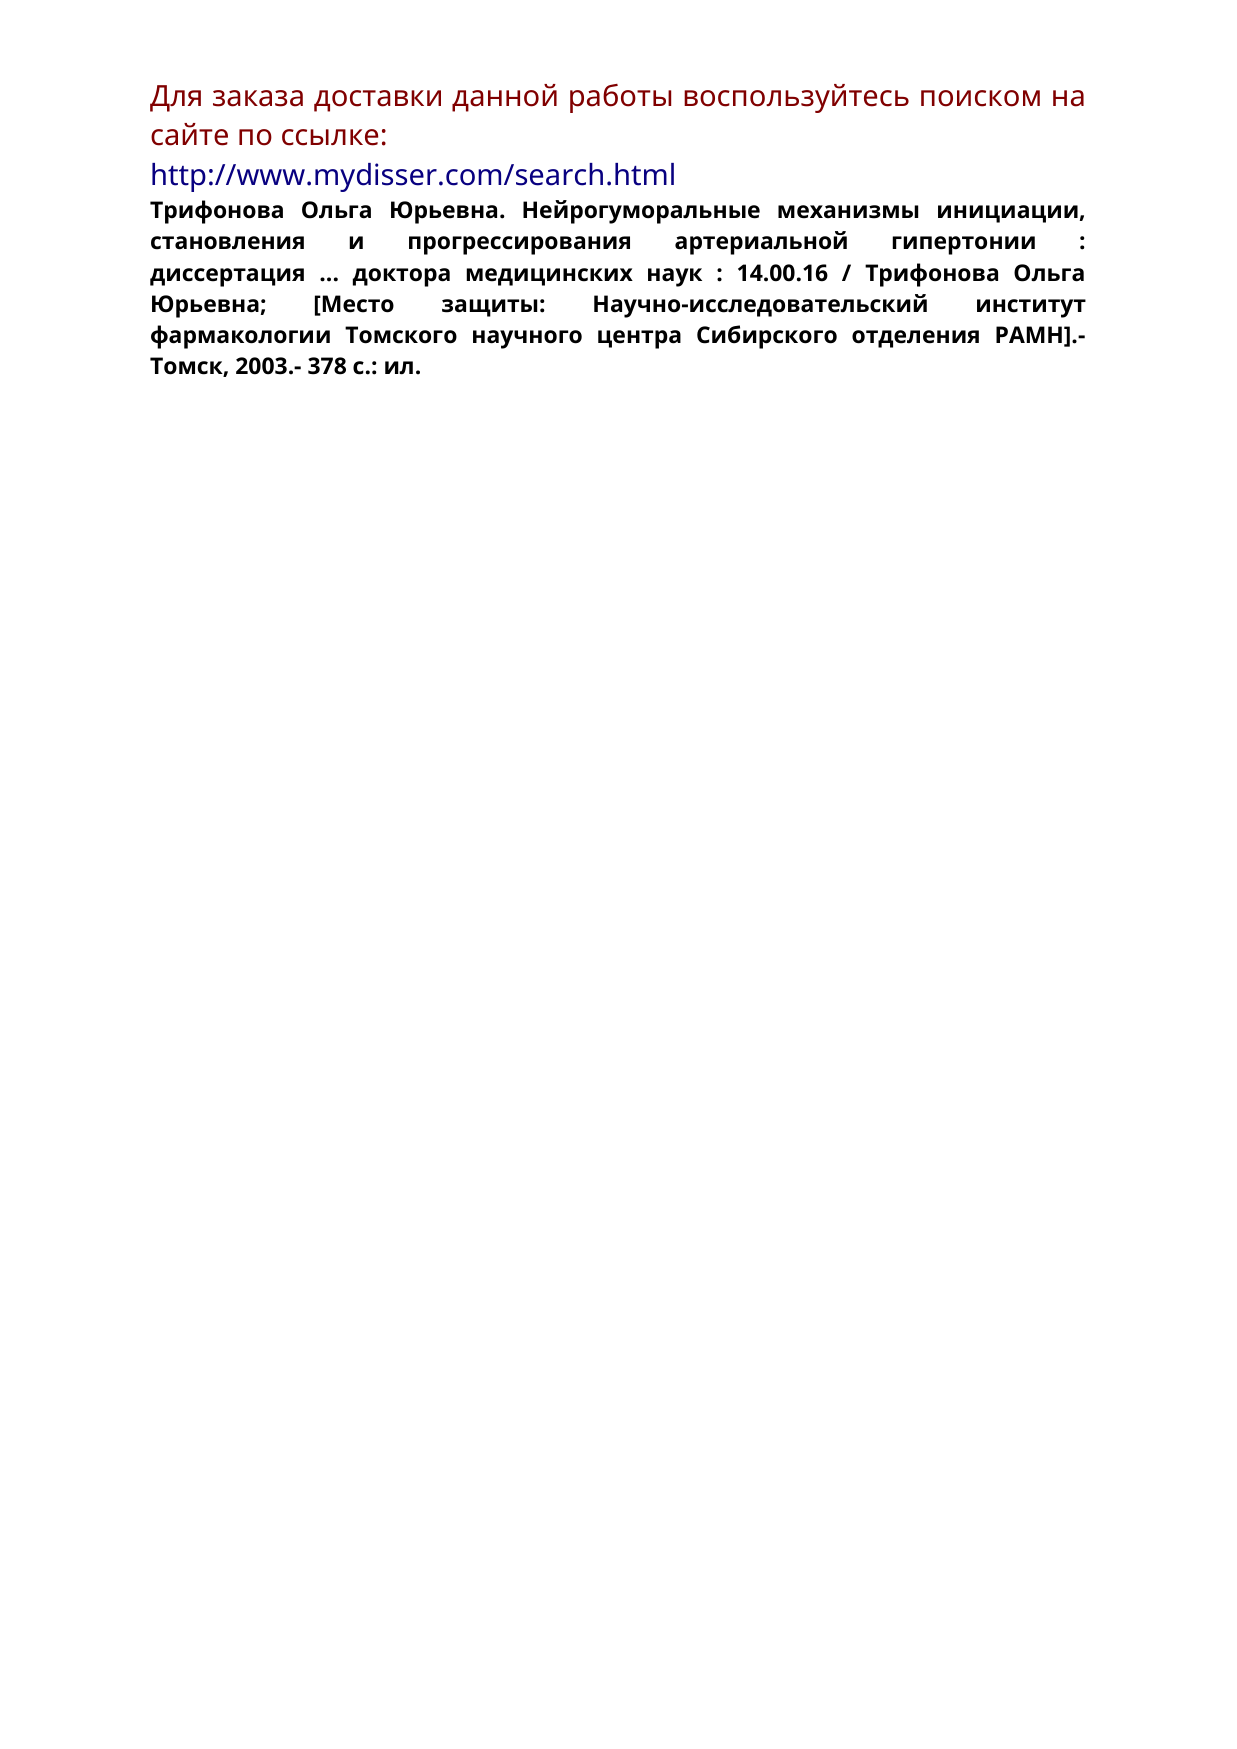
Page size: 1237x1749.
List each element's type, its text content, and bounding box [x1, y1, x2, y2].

text Трифонова Ольга Юрьевна. Нейрогуморальные механизмы инициации, становления и прогрессирования артериальной гипертонии : диссертация ... доктора медицинских наук : 14.00.16 / Трифонова Ольга Юрьевна; [Место защиты: Научно-исследовательский институт фармакологии Томского научного центра Сибирского отделения РАМН].- Томск, 2003.- 378 с.: ил. [150, 194, 1086, 382]
